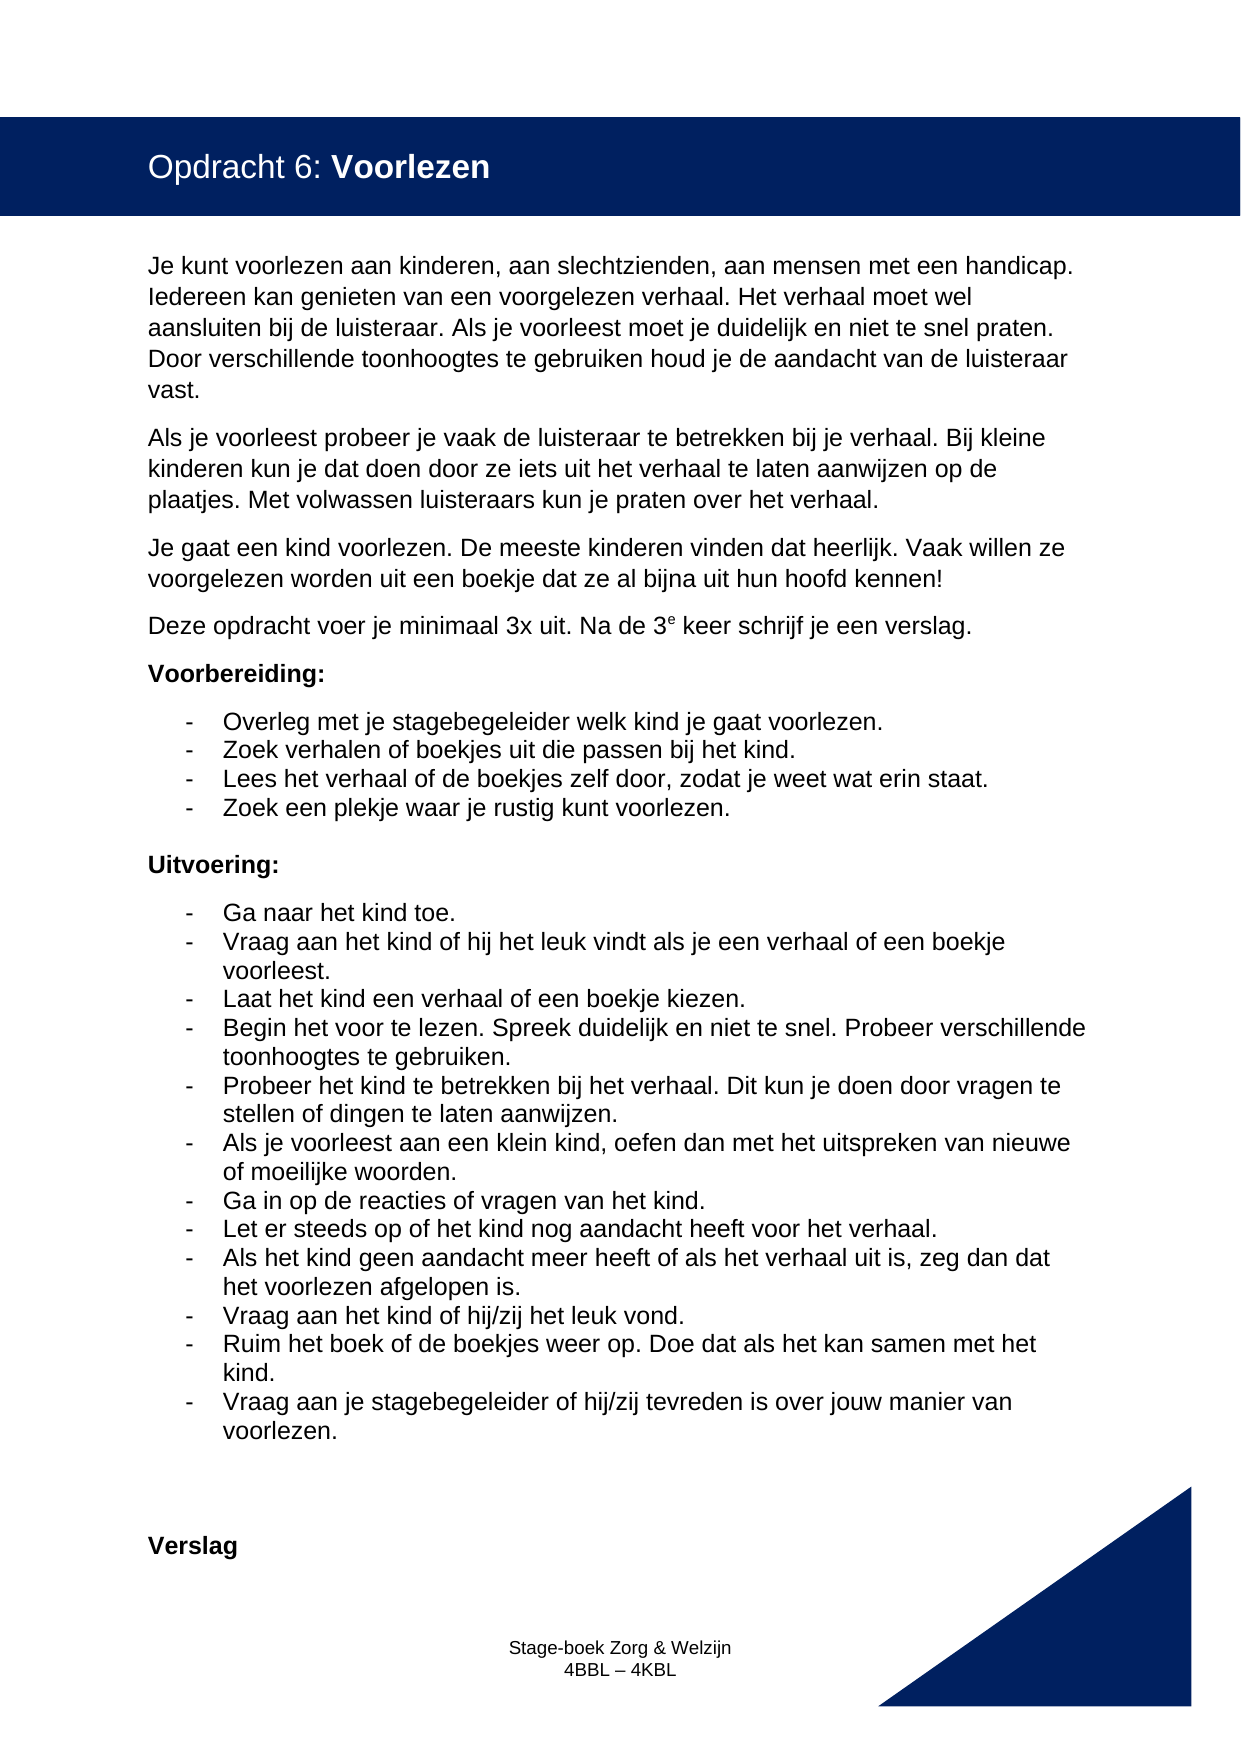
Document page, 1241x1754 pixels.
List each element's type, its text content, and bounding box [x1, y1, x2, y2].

list Let er steeds op of het kind nog aandacht heeft voor het verhaal. [185, 1214, 1093, 1243]
text Als je voorleest probeer je vaak de luisteraar te betrekken bij je verhaal. Bij kleine kinderen kun je dat doen door ze iets uit het verhaal te laten aanwijzen op de plaatjes. Met volwassen luisteraars kun je praten over het verhaal. [148, 423, 1093, 513]
text Je gaat een kind voorlezen. De meeste kinderen vinden dat heerlijk. Vaak willen ze voorgelezen worden uit een boekje dat ze al bijna uit hun hoofd kennen! [148, 532, 1093, 592]
list Begin het voor te lezen. Spreek duidelijk en niet te snel. Probeer verschillende toonhoogtes te gebruiken. [185, 1013, 1093, 1071]
list Probeer het kind te betrekken bij het verhaal. Dit kun je doen door vragen te stellen of dingen te laten aanwijzen. [185, 1071, 1093, 1128]
list Lees het verhaal of de boekjes zelf door, zodat je weet wat erin staat. [185, 764, 1093, 793]
list Als het kind geen aandacht meer heeft of als het verhaal uit is, zeg dan dat het voorlezen afgelopen is. [185, 1243, 1093, 1301]
text Verslag [148, 1531, 1093, 1559]
list Overleg met je stagebegeleider welk kind je gaat voorlezen. [185, 707, 1093, 735]
list Vraag aan je stagebegeleider of hij/zij tevreden is over jouw manier van voorlezen. [185, 1387, 1093, 1444]
text Je kunt voorlezen aan kinderen, aan slechtzienden, aan mensen met een handicap. Iedereen kan genieten van een voorgelezen verhaal. Het verhaal moet wel aansluiten bij de luisteraar. Als je voorleest moet je duidelijk en niet te snel praten. Door verschillende toonhoogtes te gebruiken houd je de aandacht van de luisteraar vast. [148, 251, 1093, 404]
list Laat het kind een verhaal of een boekje kiezen. [185, 984, 1093, 1013]
text Opdracht 6: Voorlezen [148, 148, 1093, 186]
text Voorbereiding: [148, 659, 1093, 688]
list Ruim het boek of de boekjes weer op. Doe dat als het kan samen met het kind. [185, 1329, 1093, 1387]
list Vraag aan het kind of hij/zij het leuk vond. [185, 1301, 1093, 1329]
list Vraag aan het kind of hij het leuk vindt als je een verhaal of een boekje voorleest. [185, 927, 1093, 984]
list Zoek een plekje waar je rustig kunt voorlezen. [185, 793, 1093, 822]
list Als je voorleest aan een klein kind, oefen dan met het uitspreken van nieuwe of moeilijke woorden. [185, 1128, 1093, 1186]
text Deze opdracht voer je minimaal 3x uit. Na de 3e keer schrijf je een verslag. [148, 611, 1093, 640]
text Uitvoering: [148, 850, 1093, 879]
list Ga in op de reacties of vragen van het kind. [185, 1186, 1093, 1214]
list Zoek verhalen of boekjes uit die passen bij het kind. [185, 735, 1093, 764]
list Ga naar het kind toe. [185, 898, 1093, 927]
